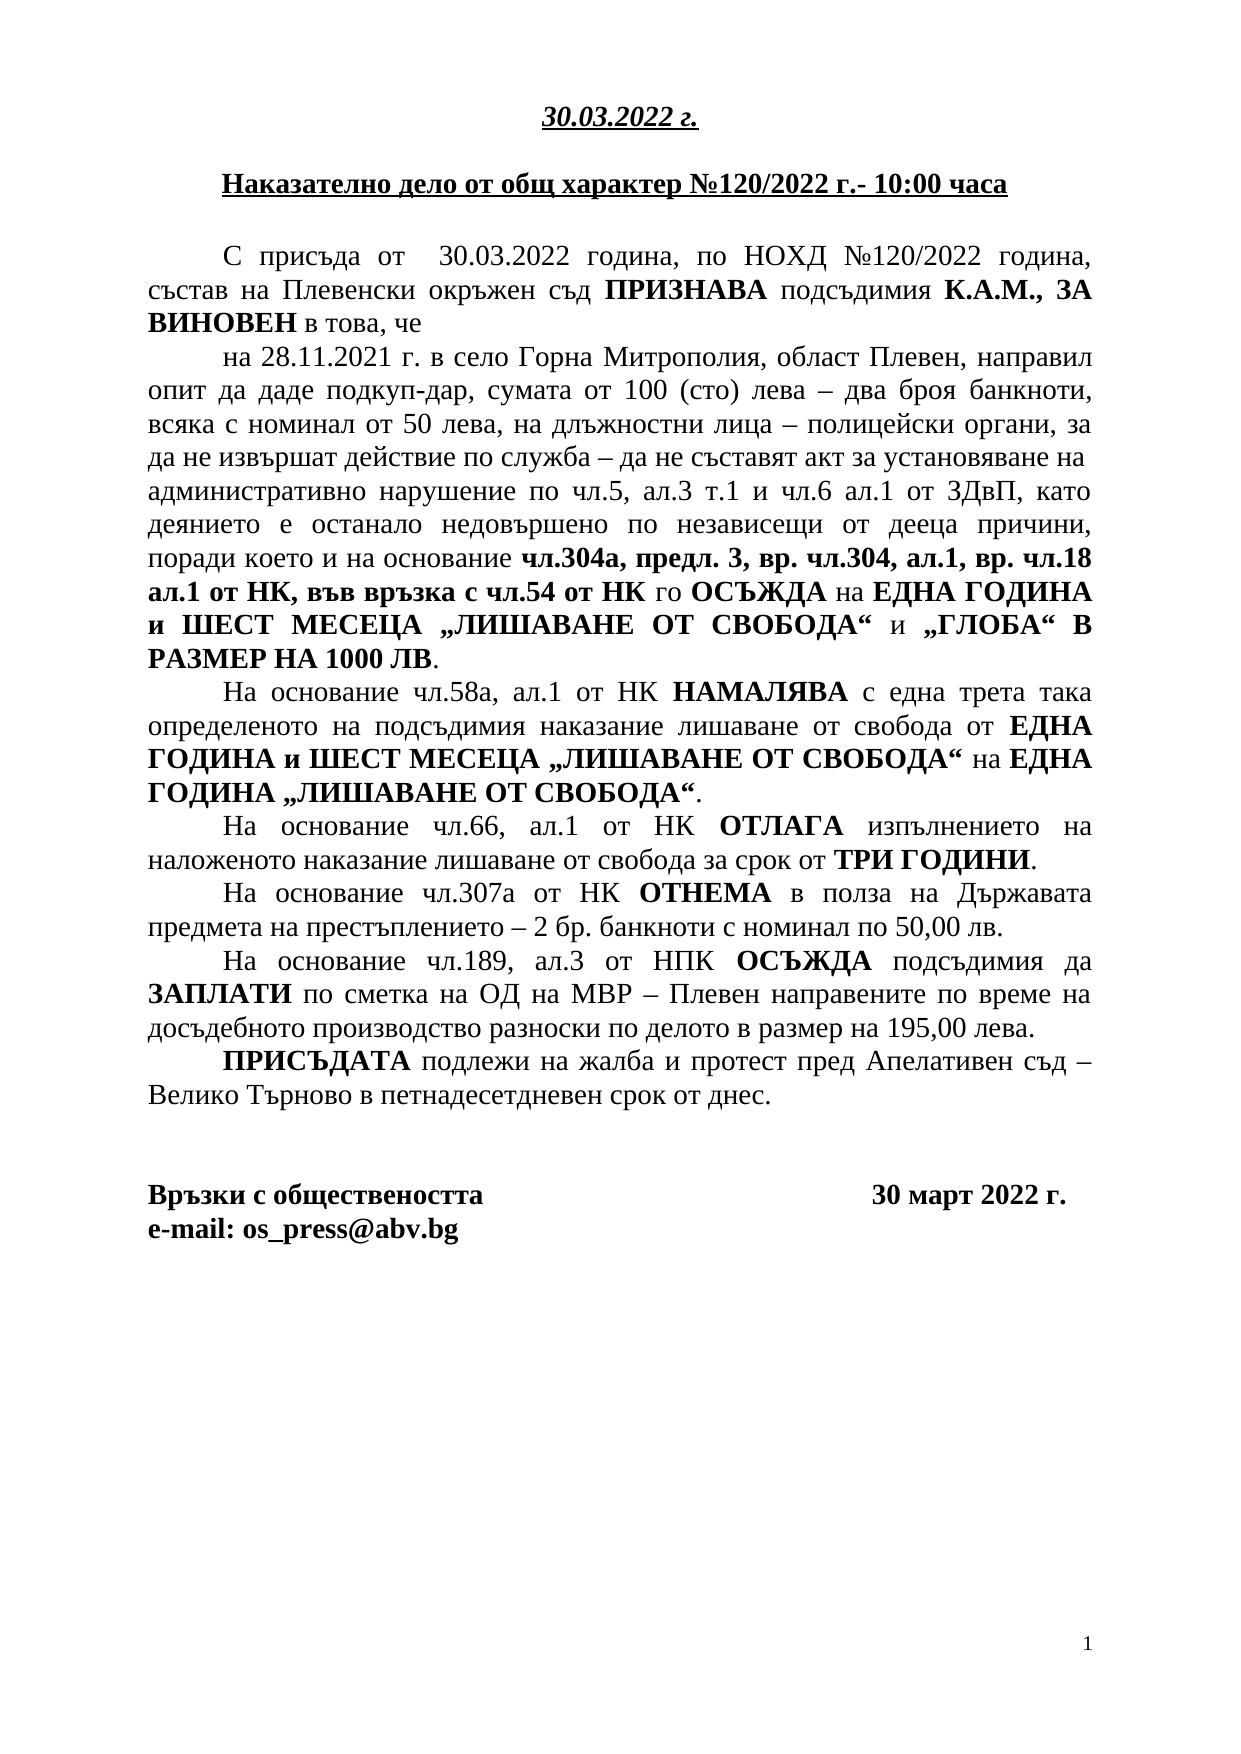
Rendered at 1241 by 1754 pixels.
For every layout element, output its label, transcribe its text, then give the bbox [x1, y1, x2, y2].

text административно нарушение по чл.5, ал.3 т.1 и чл.6 ал.1 от ЗДвП, като деянието е останало недовършено по независещи от дееца причини, поради което и на основание чл.304а, предл. 3, вр. чл.304, ал.1, вр. чл.18 ал.1 от НК, във връзка с чл.54 от НК го ОСЪЖДА на ЕДНА ГОДИНА и ШЕСТ МЕСЕЦА „ЛИШАВАНЕ ОТ СВОБОДА“ и „ГЛОБА“ В РАЗМЕР НА 1000 ЛВ. [148, 473, 1092, 674]
text На основание чл.189, ал.3 от НПК ОСЪЖДА подсъдимия да ЗАПЛАТИ по сметка на ОД на МВР – Плевен направените по време на досъдебното производство разноски по делото в размер на 195,00 лева. [148, 943, 1092, 1043]
text на 28.11.2021 г. в село Горна Митрополия, област Плевен, направил опит да даде подкуп-дар, сумата от 100 (сто) лева – два броя банкноти, всяка с номинал от 50 лева, на длъжностни лица – полицейски органи, за да не извършат действие по служба – да не съставят акт за установяване на [148, 339, 1092, 473]
text На основание чл.58а, ал.1 от НК НАМАЛЯВА с една трета така определеното на подсъдимия наказание лишаване от свобода от ЕДНА ГОДИНА и ШЕСТ МЕСЕЦА „ЛИШАВАНЕ ОТ СВОБОДА“ на ЕДНА ГОДИНА „ЛИШАВАНЕ ОТ СВОБОДА“. [148, 674, 1092, 808]
text На основание чл.66, ал.1 от НК ОТЛАГА изпълнението на наложеното наказание лишаване от свобода за срок от ТРИ ГОДИНИ. [148, 808, 1092, 876]
text 30.03.2022 г. [148, 99, 1092, 133]
text С присъда от 30.03.2022 година, по НОХД №120/2022 година, състав на Плевенски окръжен съд ПРИЗНАВА подсъдимия К.А.М., ЗА ВИНОВЕН в това, че [148, 238, 1092, 339]
text e-mail: os_press@abv.bg [148, 1211, 1092, 1244]
text Връзки с обществеността 30 март 2022 г. [148, 1177, 1092, 1211]
text Наказателно дело от общ характер №120/2022 г.- 10:00 часа [148, 166, 1092, 200]
text На основание чл.307а от НК ОТНЕМА в полза на Държавата предмета на престъплението – 2 бр. банкноти с номинал по 50,00 лв. [148, 876, 1092, 943]
text ПРИСЪДАТА подлежи на жалба и протест пред Апелативен съд – Велико Търново в петнадесетдневен срок от днес. [148, 1043, 1092, 1110]
